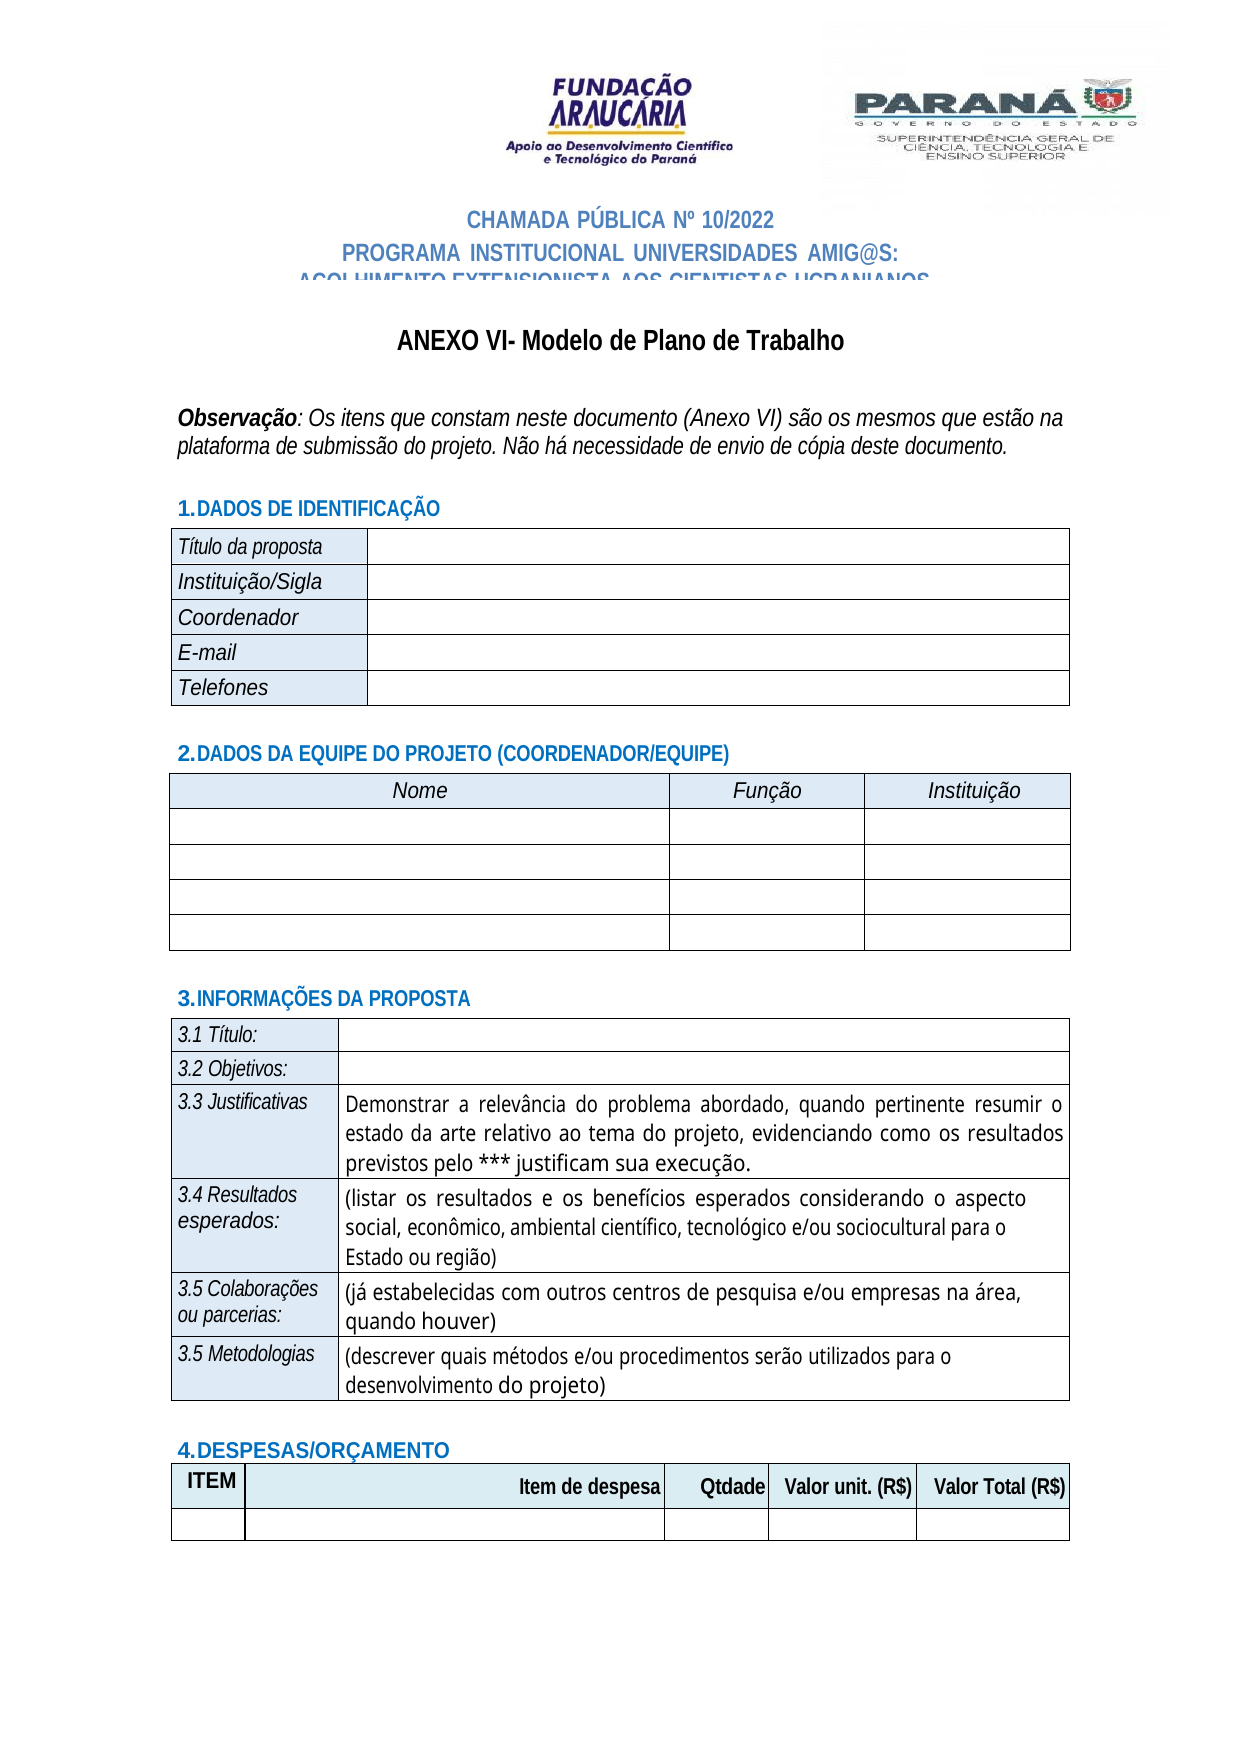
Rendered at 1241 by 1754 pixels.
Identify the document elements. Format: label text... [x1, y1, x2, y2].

list DESPESAS/ORÇAMENTO [177, 1437, 1240, 1463]
table_header Item de despesa [246, 1464, 664, 1508]
table_cell [170, 845, 669, 879]
table_cell [246, 1509, 664, 1540]
table_cell Telefones [172, 671, 367, 705]
table_cell [665, 1509, 768, 1540]
table_cell [769, 1509, 916, 1540]
table_header [339, 1019, 1069, 1051]
table_header [368, 529, 1069, 563]
table_cell [865, 845, 1070, 879]
subtitle ANEXO VI- Modelo de Plano de Trabalho [152, 323, 1089, 357]
table_cell 3.3 Justificativas [172, 1085, 338, 1178]
table_cell [170, 809, 669, 843]
table_cell E-mail [172, 635, 367, 670]
table_cell [865, 915, 1070, 950]
table_cell 3.2 Objetivos: [172, 1052, 338, 1084]
table_cell [172, 1509, 244, 1540]
table_cell [865, 880, 1070, 914]
table_cell [670, 845, 864, 879]
list DADOS DA EQUIPE DO PROJETO (COORDENADOR/EQUIPE) [177, 740, 1240, 766]
table_cell [670, 915, 864, 950]
table_header Instituição [865, 774, 1070, 808]
table_header ITEM [172, 1464, 244, 1508]
table_cell [339, 1052, 1069, 1084]
table_cell (listar os resultados e os benefícios esperados considerando o aspecto social, econômico, ambiental científico, tecnológico e/ou sociocultural para o Estado ou região) [339, 1179, 1069, 1272]
table_cell 3.4 Resultados esperados: [172, 1179, 338, 1272]
table_cell [368, 671, 1069, 705]
table_cell Coordenador [172, 600, 367, 634]
table_header Qtdade [665, 1464, 768, 1508]
table_cell [865, 809, 1070, 843]
table_cell (descrever quais métodos e/ou procedimentos serão utilizados para o desenvolvimento do projeto) [339, 1337, 1069, 1400]
table_cell [368, 600, 1069, 634]
table_cell (já estabelecidas com outros centros de pesquisa e/ou empresas na área, quando houver) [339, 1273, 1069, 1336]
picture [820, 20, 1172, 218]
table_cell 3.5 Metodologias [172, 1337, 338, 1400]
picture [506, 73, 733, 166]
table_cell [368, 635, 1069, 670]
subtitle INFORMAÇÕES DA PROPOSTA [177, 985, 1240, 1011]
table_header Valor Total (R$) [917, 1464, 1069, 1508]
table_cell 3.5 Colaborações ou parcerias: [172, 1273, 338, 1336]
table_cell [917, 1509, 1069, 1540]
table_header Nome [170, 774, 669, 808]
table_cell Demonstrar a relevância do problema abordado, quando pertinente resumir o estado da arte relativo ao tema do projeto, evidenciando como os resultados previstos pelo *** justificam sua execução. [339, 1085, 1069, 1178]
table_header Valor unit. (R$) [769, 1464, 916, 1508]
table_cell [170, 880, 669, 914]
text Observação: Os itens que constam neste documento (Anexo VI) são os mesmos que estão na plataforma de submissão do projeto. Não há necessidade de envio de cópia deste documento. [177, 405, 1064, 459]
table_cell [670, 809, 864, 843]
subtitle DADOS DE IDENTIFICAÇÃO [177, 495, 1240, 522]
table_header Função [670, 774, 864, 808]
table_cell [670, 880, 864, 914]
table_cell [170, 915, 669, 950]
table_header Título da proposta [172, 529, 367, 563]
table_cell [368, 565, 1069, 599]
table_header 3.1 Título: [172, 1019, 338, 1051]
table_cell Instituição/Sigla [172, 565, 367, 599]
